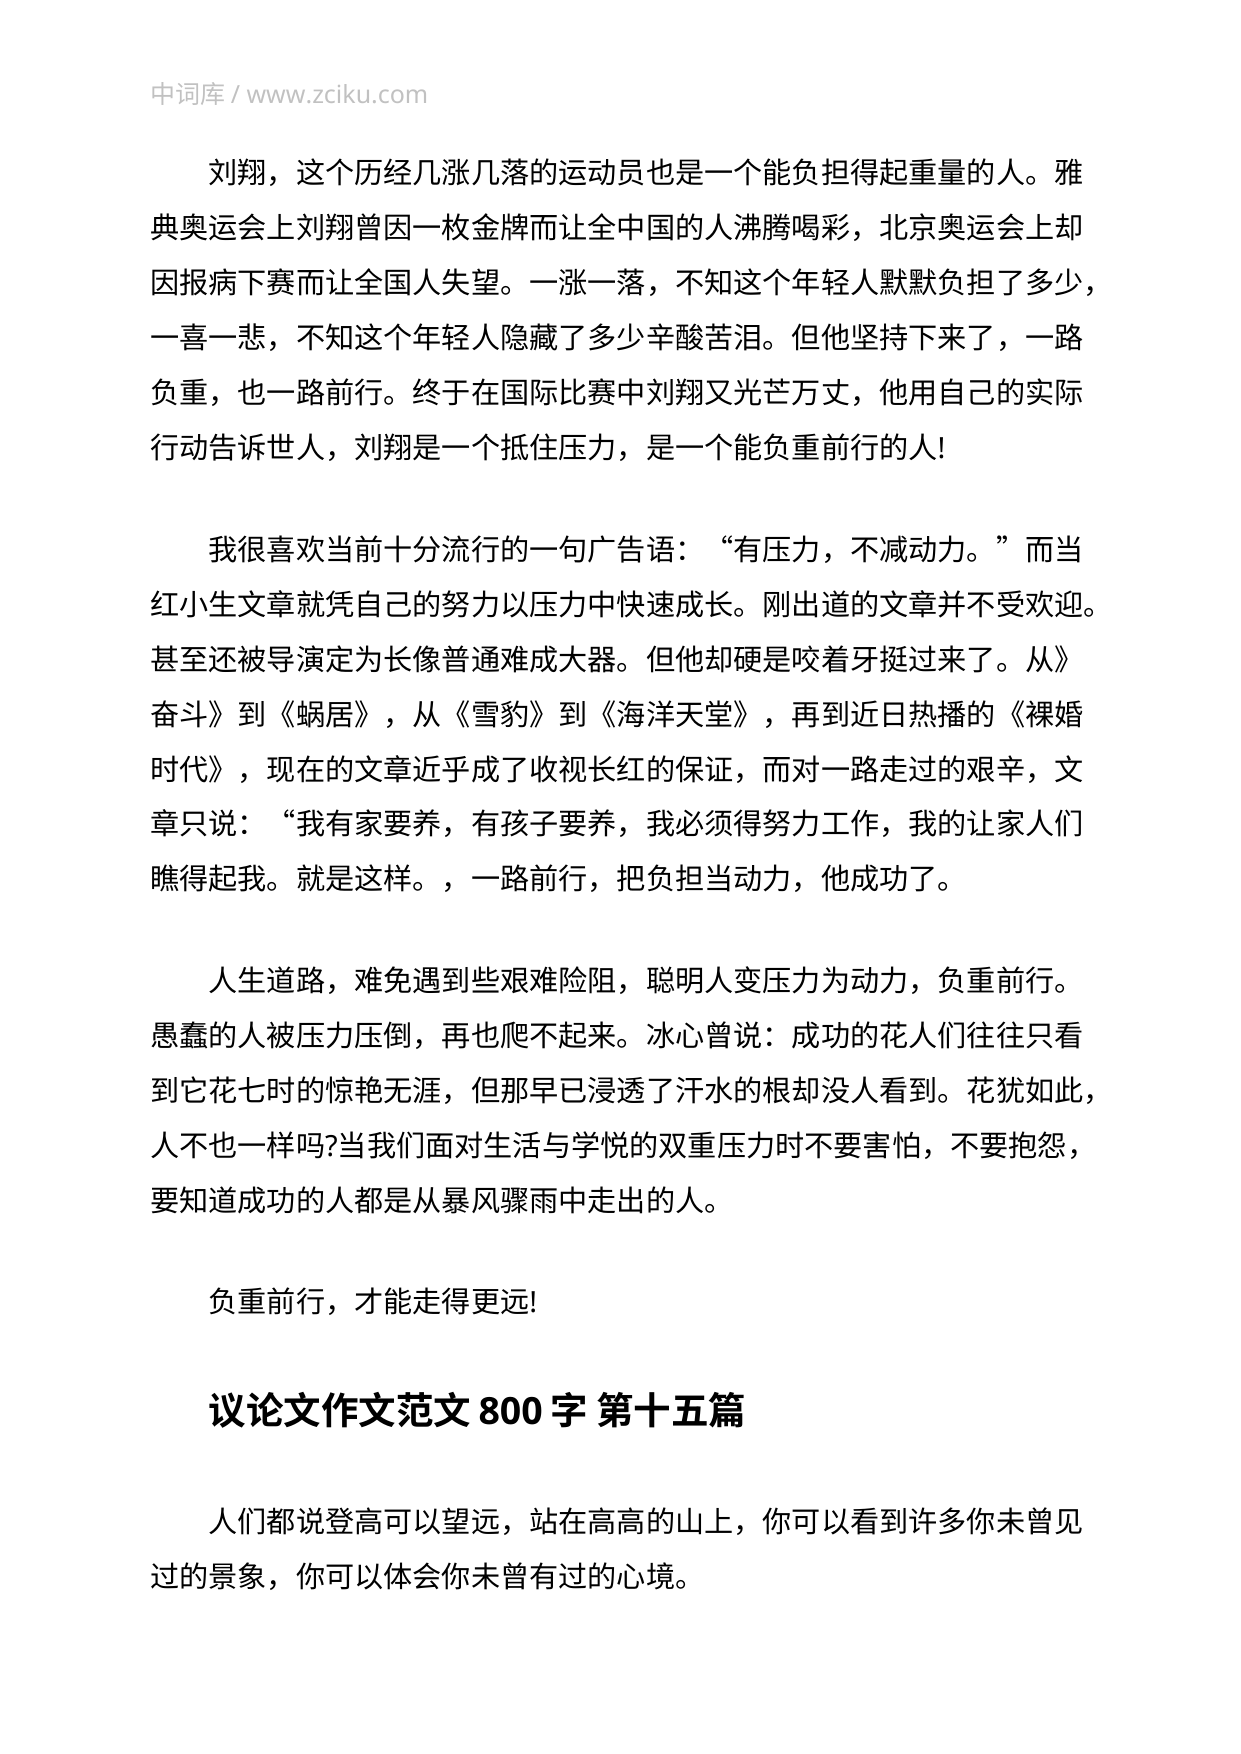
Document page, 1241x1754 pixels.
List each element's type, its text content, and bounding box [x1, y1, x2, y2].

text 我很喜欢当前十分流行的一句广告语：“有压力，不减动力。”而当红小生文章就凭自己的努力以压力中快速成长。刚出道的文章并不受欢迎。甚至还被导演定为长像普通难成大器。但他却硬是咬着牙挺过来了。从》奋斗》到《蜗居》，从《雪豹》到《海洋天堂》，再到近日热播的《裸婚时代》，现在的文章近乎成了收视长红的保证，而对一路走过的艰辛，文章只说：“我有家要养，有孩子要养，我必须得努力工作，我的让家人们瞧得起我。就是这样。，一路前行，把负担当动力，他成功了。 [150, 526, 1090, 898]
text 负重前行，才能走得更远! [150, 1279, 1090, 1321]
text 刘翔，这个历经几涨几落的运动员也是一个能负担得起重量的人。雅典奥运会上刘翔曾因一枚金牌而让全中国的人沸腾喝彩，北京奥运会上却因报病下赛而让全国人失望。一涨一落，不知这个年轻人默默负担了多少，一喜一悲，不知这个年轻人隐藏了多少辛酸苦泪。但他坚持下来了，一路负重，也一路前行。终于在国际比赛中刘翔又光芒万丈，他用自己的实际行动告诉世人，刘翔是一个抵住压力，是一个能负重前行的人! [150, 150, 1090, 467]
text 人生道路，难免遇到些艰难险阻，聪明人变压力为动力，负重前行。愚蠢的人被压力压倒，再也爬不起来。冰心曾说：成功的花人们往往只看到它花七时的惊艳无涯，但那早已浸透了汗水的根却没人看到。花犹如此，人不也一样吗?当我们面对生活与学悦的双重压力时不要害怕，不要抱怨，要知道成功的人都是从暴风骤雨中走出的人。 [150, 958, 1090, 1219]
text 议论文作文范文800字 第十五篇 [150, 1381, 1090, 1436]
text 人们都说登高可以望远，站在高高的山上，你可以看到许多你未曾见过的景象，你可以体会你未曾有过的心境。 [150, 1499, 1090, 1596]
